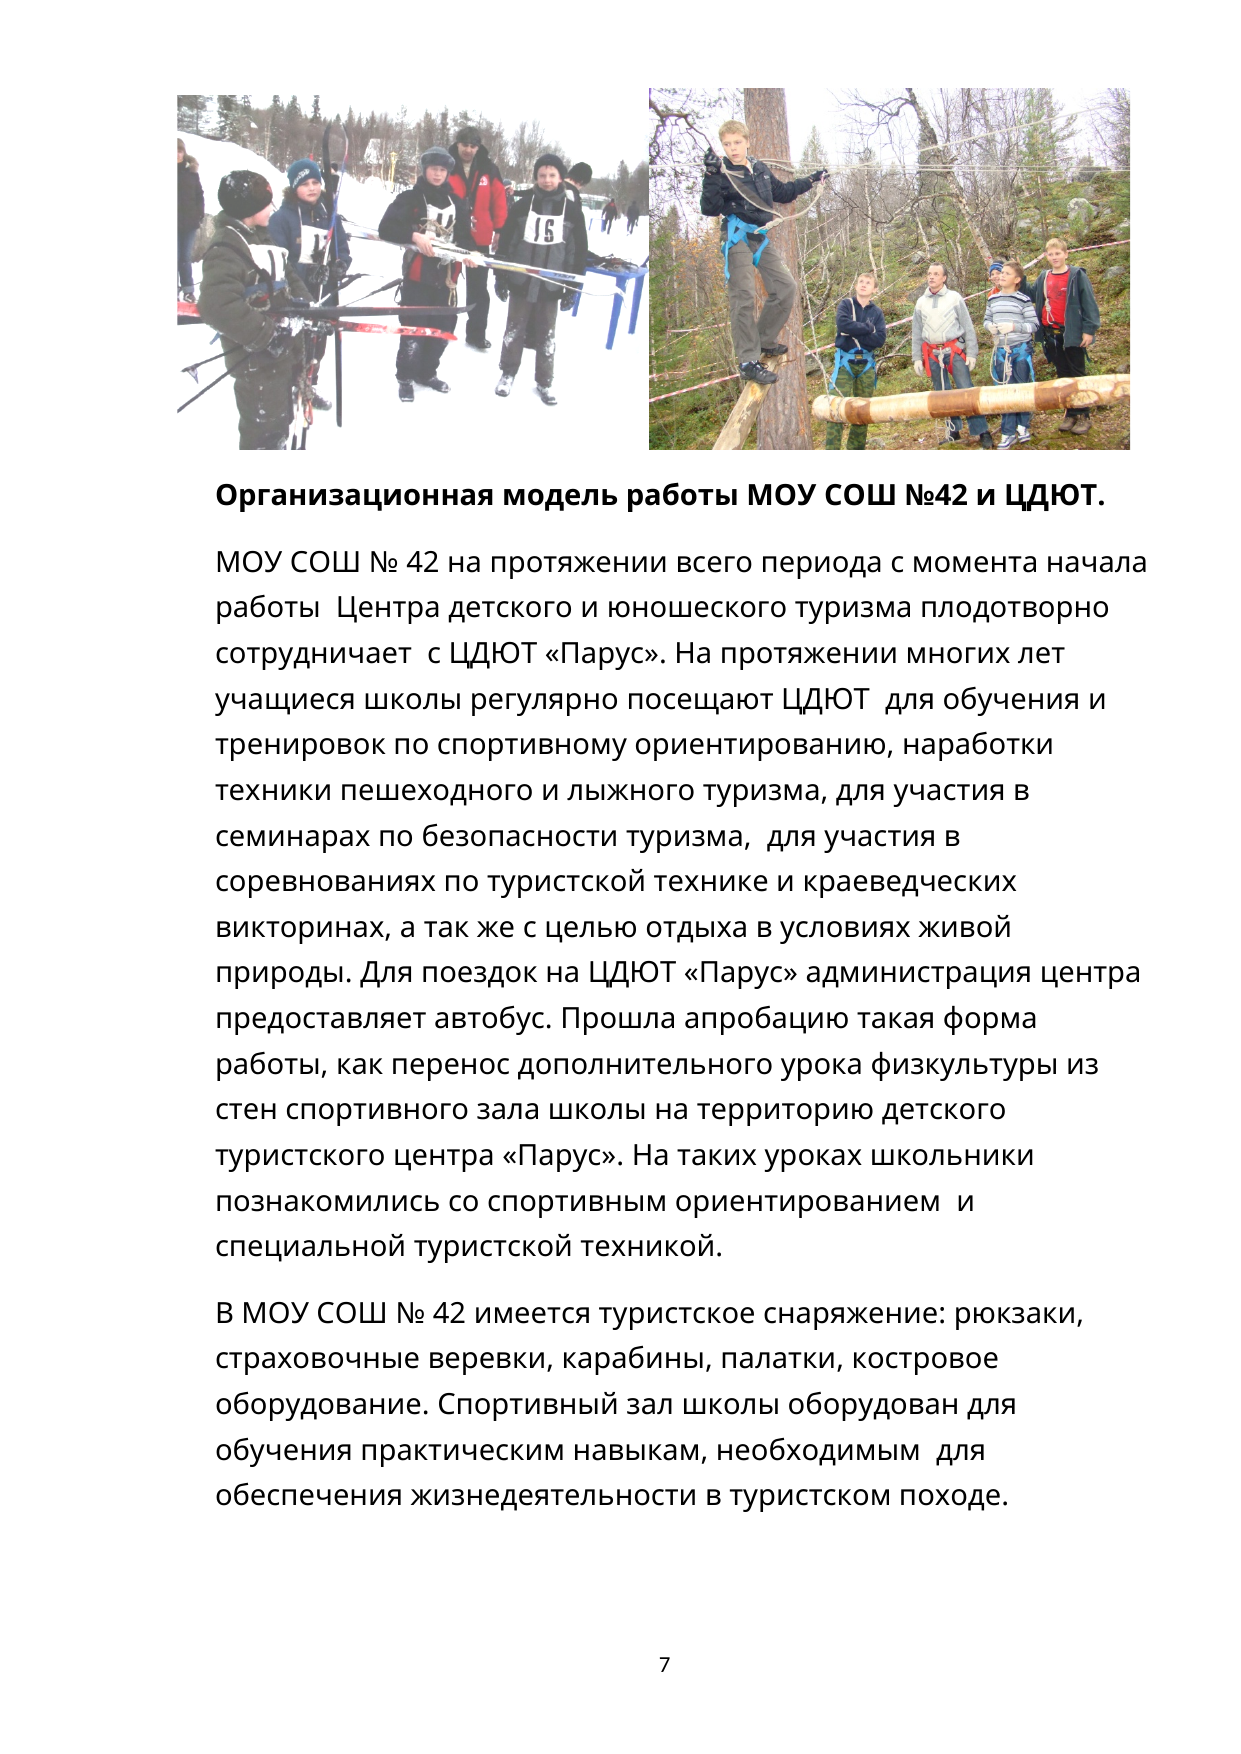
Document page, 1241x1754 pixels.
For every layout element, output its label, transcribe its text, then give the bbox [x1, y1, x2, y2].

picture [649, 88, 1131, 450]
text В МОУ СОШ № 42 имеется туристское снаряжение: рюкзаки, страховочные веревки, карабины, палатки, костровое оборудование. Спортивный зал школы оборудован для обучения практическим навыкам, необходимым для обеспечения жизнедеятельности в туристском походе. [215, 1292, 1152, 1514]
text МОУ СОШ № 42 на протяжении всего периода с момента начала работы Центра детского и юношеского туризма плодотворно сотрудничает с ЦДЮТ «Парус». На протяжении многих лет учащиеся школы регулярно посещают ЦДЮТ для обучения и тренировок по спортивному ориентированию, наработки техники пешеходного и лыжного туризма, для участия в семинарах по безопасности туризма, для участия в соревнованиях по туристской технике и краеведческих викторинах, а так же с целью отдыха в условиях живой природы. Для поездок на ЦДЮТ «Парус» администрация центра предоставляет автобус. Прошла апробацию такая форма работы, как перенос дополнительного урока физкультуры из стен спортивного зала школы на территорию детского туристского центра «Парус». На таких уроках школьники познакомились со спортивным ориентированием и специальной туристской техникой. [215, 541, 1152, 1265]
text Организационная модель работы МОУ СОШ №42 и ЦДЮТ. [215, 474, 1152, 514]
